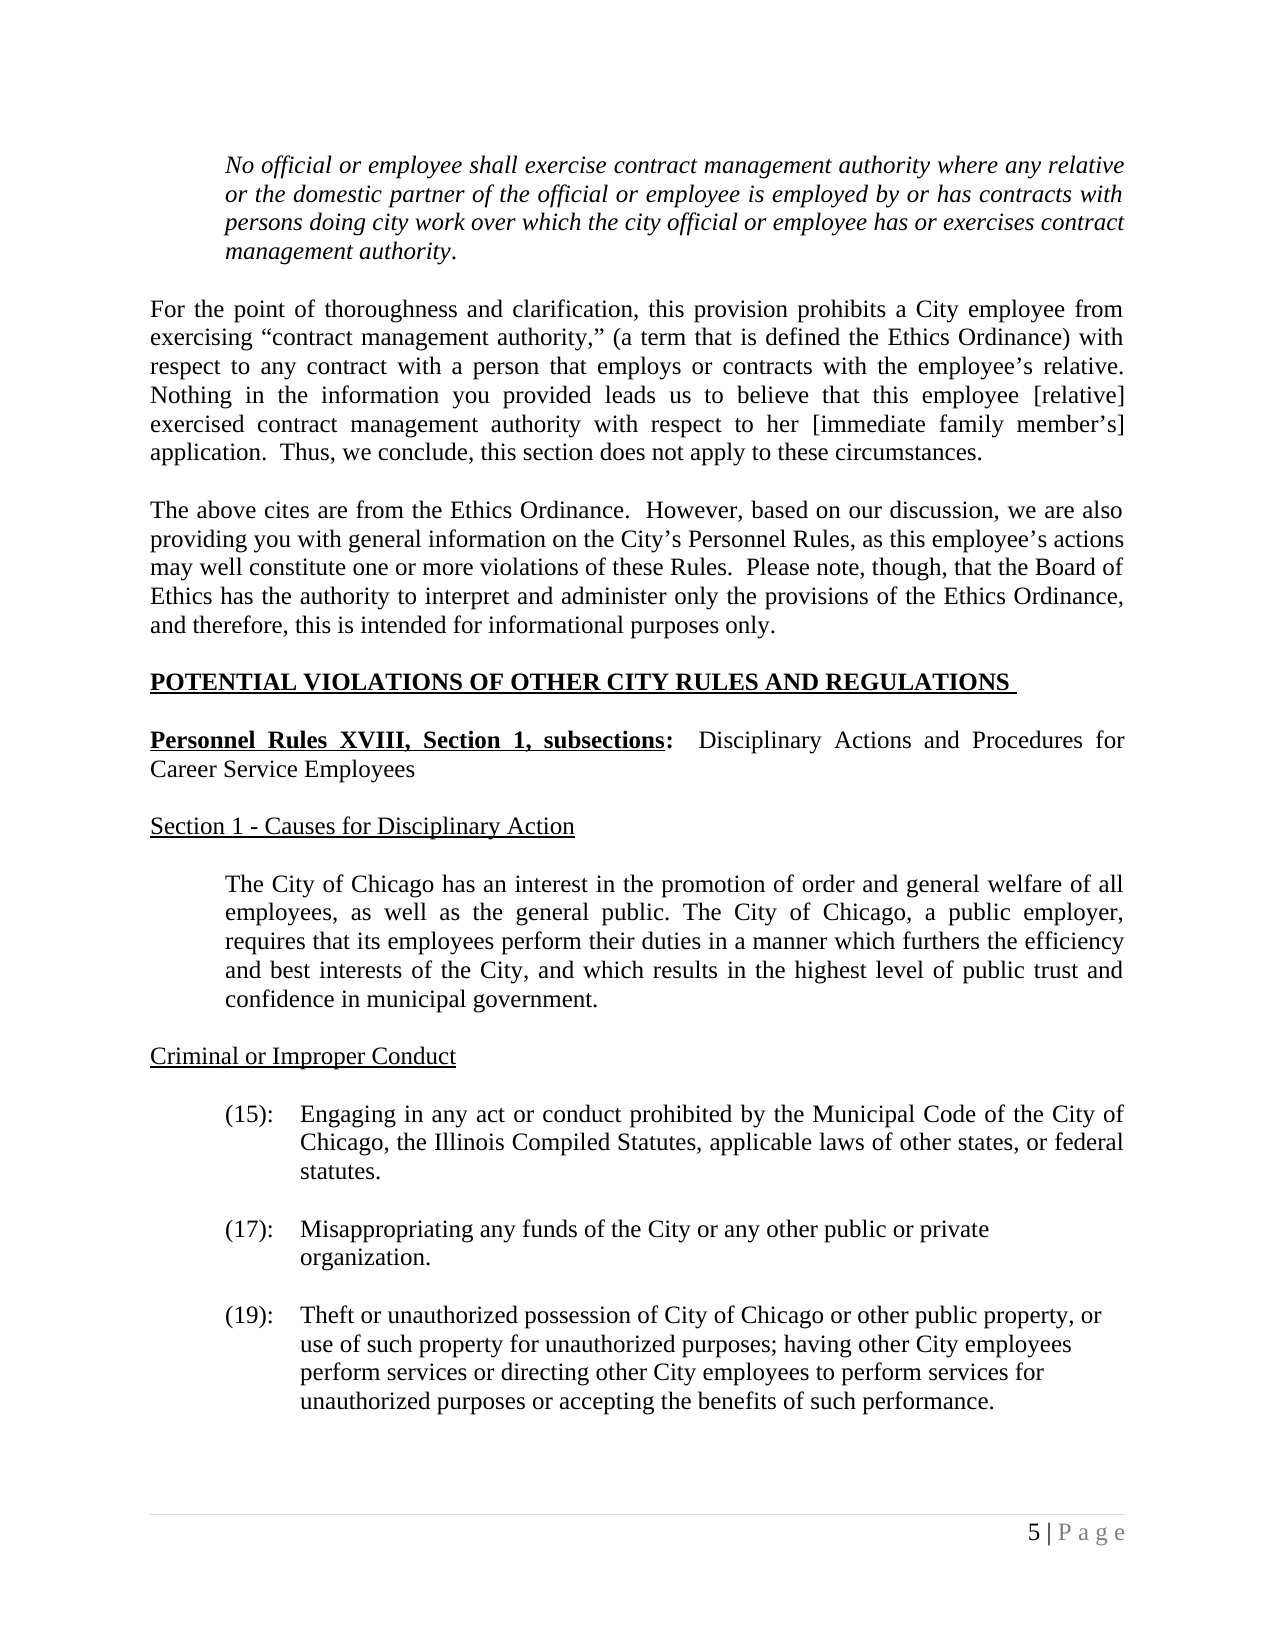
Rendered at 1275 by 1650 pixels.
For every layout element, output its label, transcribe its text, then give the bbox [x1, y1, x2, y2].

text Personnel Rules XVIII, Section 1, subsections: Disciplinary Actions and Procedures for Career Service Employees [150, 725, 1125, 782]
text Criminal or Improper Conduct [150, 1041, 1125, 1070]
text The above cites are from the Ethics Ordinance. However, based on our discussion, we are also providing you with general information on the City’s Personnel Rules, as this employee’s actions may well constitute one or more violations of these Rules. Please note, though, that the Board of Ethics has the authority to interpret and administer only the provisions of the Ethics Ordinance, and therefore, this is intended for informational purposes only. [150, 495, 1125, 639]
text For the point of thoroughness and clarification, this provision prohibits a City employee from exercising “contract management authority,” (a term that is defined the Ethics Ordinance) with respect to any contract with a person that employs or contracts with the employee’s relative. Nothing in the information you provided leads us to believe that this employee [relative] exercised contract management authority with respect to her [immediate family member’s] application. Thus, we conclude, this section does not apply to these circumstances. [150, 294, 1125, 466]
text (19): Theft or unauthorized possession of City of Chicago or other public property, or use of such property for unauthorized purposes; having other City employees perform services or directing other City employees to perform services for unauthorized purposes or accepting the benefits of such performance. [225, 1300, 1125, 1415]
text (15): Engaging in any act or conduct prohibited by the Municipal Code of the City of Chicago, the Illinois Compiled Statutes, applicable laws of other states, or federal statutes. [225, 1099, 1125, 1185]
text The City of Chicago has an interest in the promotion of order and general welfare of all employees, as well as the general public. The City of Chicago, a public employer, requires that its employees perform their duties in a manner which furthers the efficiency and best interests of the City, and which results in the highest level of public trust and confidence in municipal government. [225, 869, 1125, 1012]
text Section 1 - Causes for Disciplinary Action [150, 811, 1125, 840]
text (17): Misappropriating any funds of the City or any other public or private organization. [225, 1214, 1125, 1271]
text No official or employee shall exercise contract management authority where any relative or the domestic partner of the official or employee is employed by or has contracts with persons doing city work over which the city official or employee has or exercises contract management authority. [225, 150, 1125, 265]
text POTENTIAL VIOLATIONS OF OTHER CITY RULES AND REGULATIONS [150, 667, 1125, 696]
